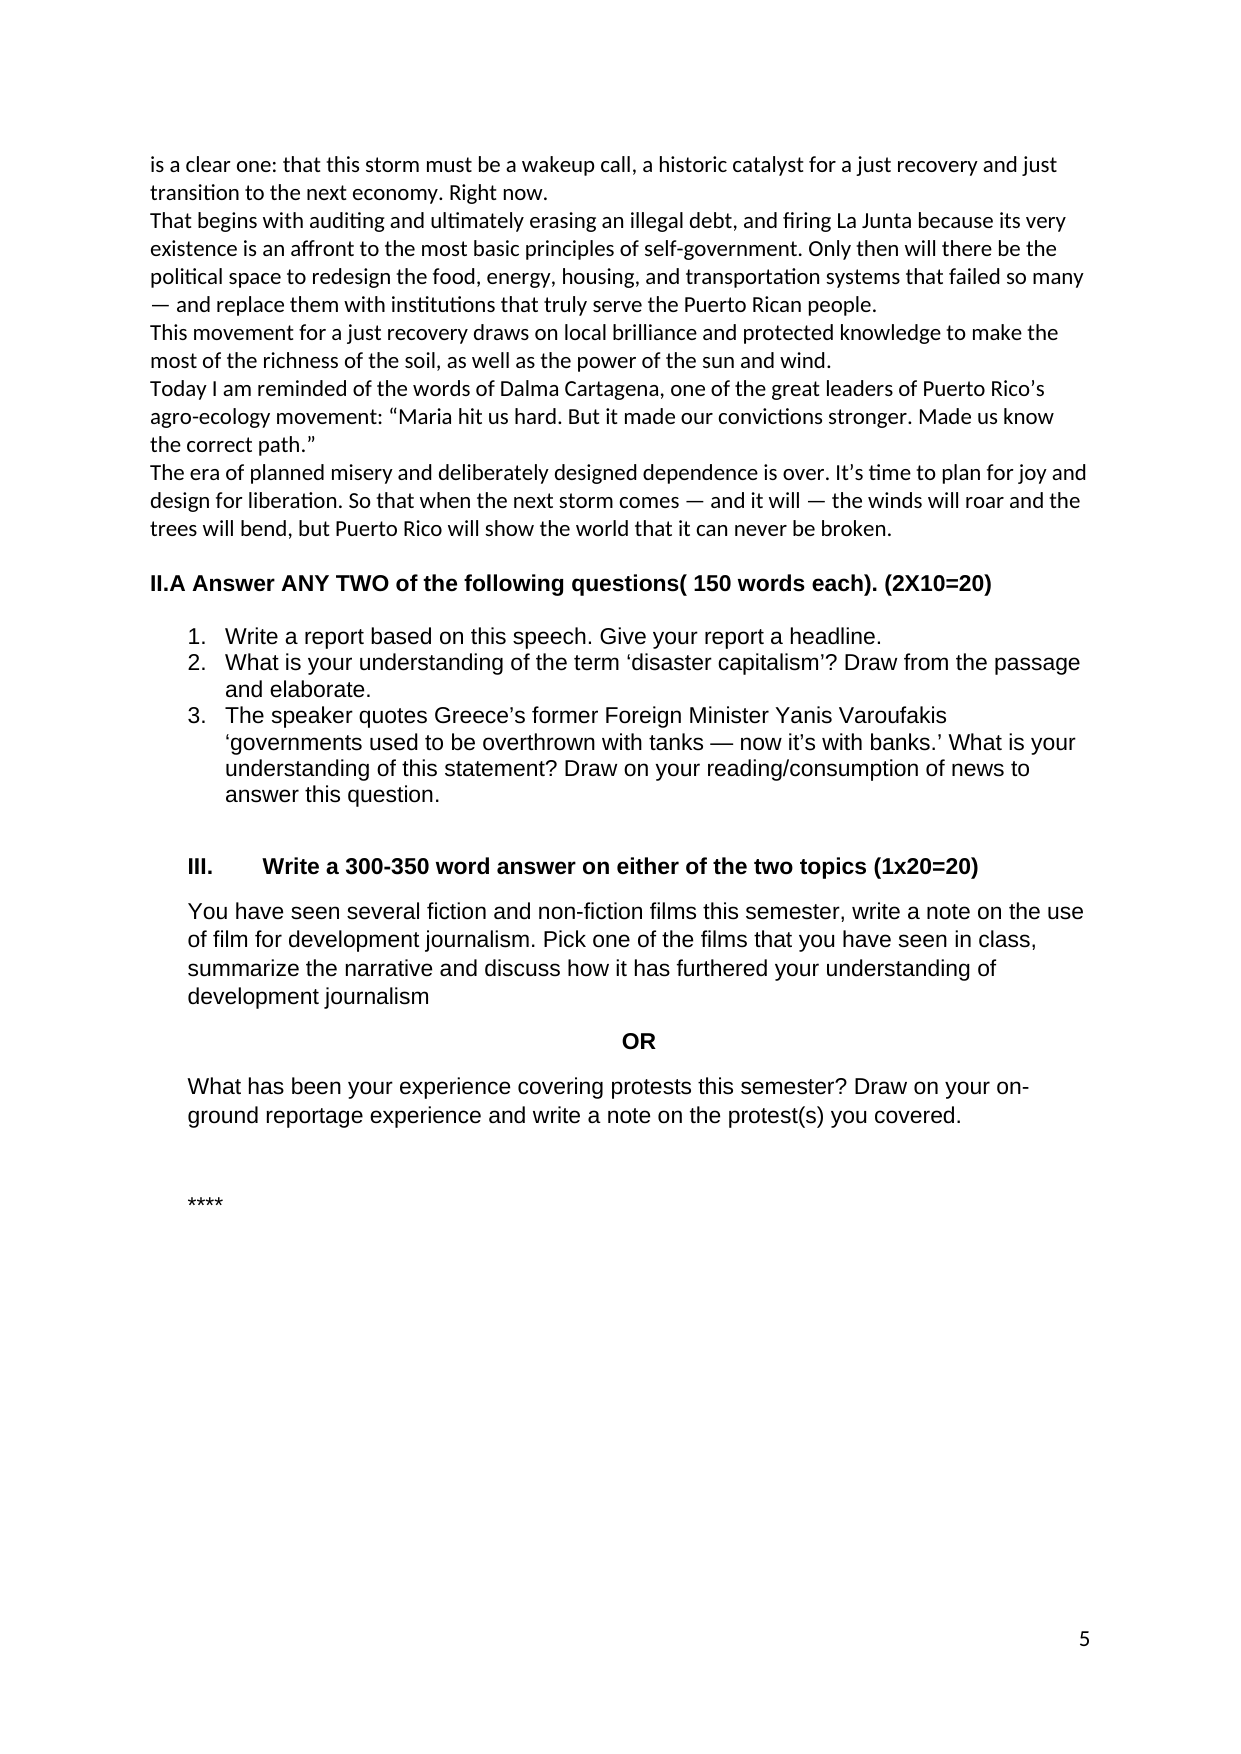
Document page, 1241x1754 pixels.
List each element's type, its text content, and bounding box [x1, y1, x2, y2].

text **** [187, 1192, 1090, 1218]
list What is your understanding of the term ‘disaster capitalism’? Draw from the passage and elaborate. [187, 649, 1090, 702]
text The era of planned misery and deliberately designed dependence is over. It’s time to plan for joy and design for liberation. So that when the next storm comes — and it will — the winds will roar and the trees will bend, but Puerto Rico will show the world that it can never be broken. [150, 458, 1090, 542]
text OR [187, 1028, 1090, 1054]
text II.A Answer ANY TWO of the following questions( 150 words each). (2X10=20) [150, 570, 1090, 597]
text That begins with auditing and ultimately erasing an illegal debt, and firing La Junta because its very existence is an affront to the most basic principles of self-government. Only then will there be the political space to redesign the food, energy, housing, and transportation systems that failed so many — and replace them with institutions that truly serve the Puerto Rican people. [150, 206, 1090, 318]
text This movement for a just recovery draws on local brilliance and protected knowledge to make the most of the richness of the soil, as well as the power of the sun and wind. [150, 318, 1090, 374]
list Write a report based on this speech. Give your report a headline. [187, 623, 1090, 649]
text What has been your experience covering protests this semester? Draw on your on- ground reportage experience and write a note on the protest(s) you covered. [187, 1073, 1090, 1128]
list Write a 300-350 word answer on either of the two topics (1x20=20) [187, 853, 1090, 879]
text Today I am reminded of the words of Dalma Cartagena, one of the great leaders of Puerto Rico’s agro-ecology movement: “Maria hit us hard. But it made our convictions stronger. Made us know the correct path.” [150, 374, 1090, 458]
text You have seen several fiction and non-fiction films this semester, write a note on the use of film for development journalism. Pick one of the films that you have seen in class, summarize the narrative and discuss how it has furthered your understanding of development journalism [187, 898, 1090, 1009]
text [150, 150, 1090, 206]
list The speaker quotes Greece’s former Foreign Minister Yanis Varoufakis ‘governments used to be overthrown with tanks — now it’s with banks.’ What is your understanding of this statement? Draw on your reading/consumption of news to answer this question. [187, 702, 1090, 807]
